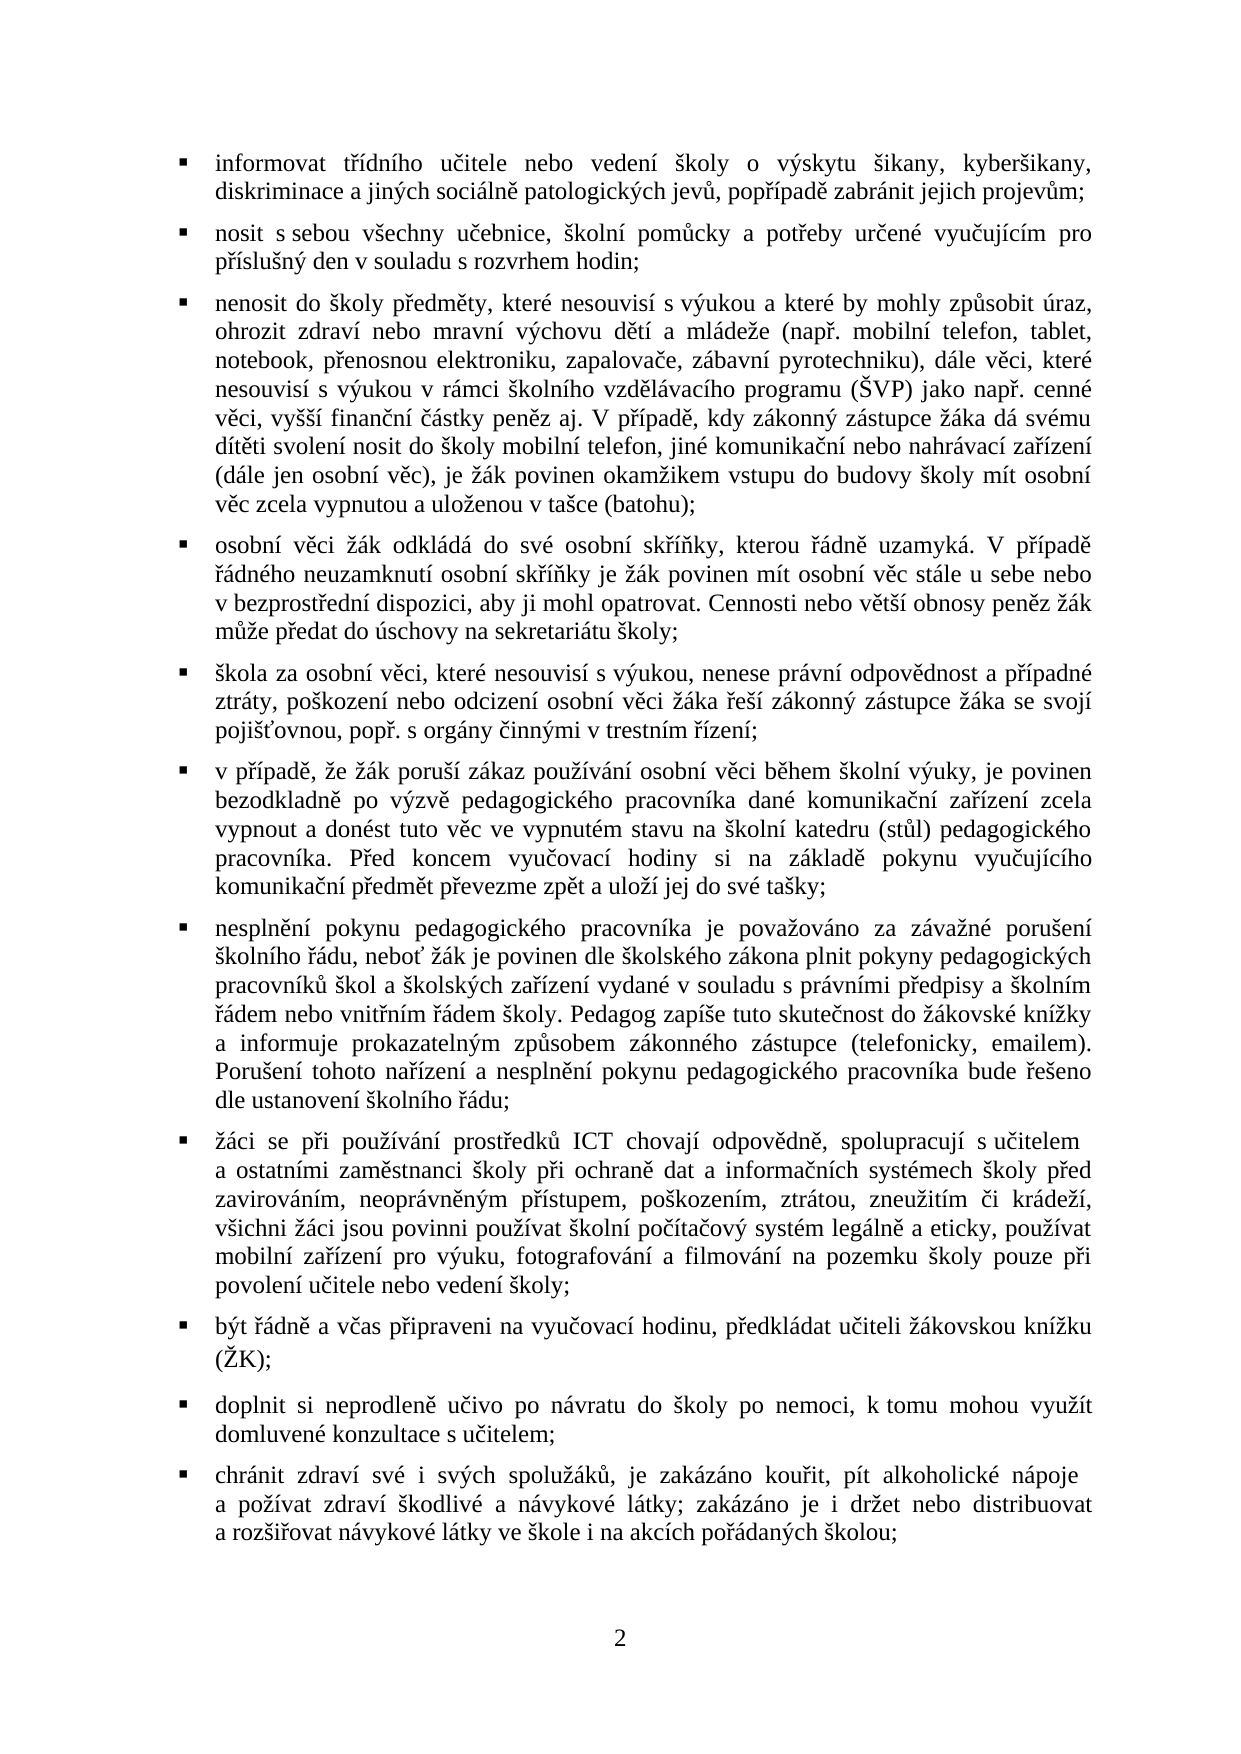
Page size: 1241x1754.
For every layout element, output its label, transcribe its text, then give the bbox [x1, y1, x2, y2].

list chránit zdraví své i svých spolužáků, je zakázáno kouřit, pít alkoholické nápoje a požívat zdraví škodlivé a návykové látky; zakázáno je i držet nebo distribuovat a rozšiřovat návykové látky ve škole i na akcích pořádaných školou; [177, 1460, 1093, 1546]
list v případě, že žák poruší zákaz používání osobní věci během školní výuky, je povinen bezodkladně po výzvě pedagogického pracovníka dané komunikační zařízení zcela vypnout a donést tuto věc ve vypnutém stavu na školní katedru (stůl) pedagogického pracovníka. Před koncem vyučovací hodiny si na základě pokynu vyučujícího komunikační předmět převezme zpět a uloží jej do své tašky; [177, 756, 1093, 900]
list osobní věci žák odkládá do své osobní skříňky, kterou řádně uzamyká. V případě řádného neuzamknutí osobní skříňky je žák povinen mít osobní věc stále u sebe nebo v bezprostřední dispozici, aby ji mohl opatrovat. Cennosti nebo větší obnosy peněz žák může předat do úschovy na sekretariátu školy; [177, 530, 1093, 645]
list nenosit do školy předměty, které nesouvisí s výukou a které by mohly způsobit úraz, ohrozit zdraví nebo mravní výchovu dětí a mládeže (např. mobilní telefon, tablet, notebook, přenosnou elektroniku, zapalovače, zábavní pyrotechniku), dále věci, které nesouvisí s výukou v rámci školního vzdělávacího programu (ŠVP) jako např. cenné věci, vyšší finanční částky peněz aj. V případě, kdy zákonný zástupce žáka dá svému dítěti svolení nosit do školy mobilní telefon, jiné komunikační nebo nahrávací zařízení (dále jen osobní věc), je žák povinen okamžikem vstupu do budovy školy mít osobní věc zcela vypnutou a uloženou v tašce (batohu); [177, 288, 1093, 518]
list žáci se při používání prostředků ICT chovají odpovědně, spolupracují s učitelem a ostatními zaměstnanci školy při ochraně dat a informačních systémech školy před zavirováním, neoprávněným přístupem, poškozením, ztrátou, zneužitím či krádeží, všichni žáci jsou povinni používat školní počítačový systém legálně a eticky, používat mobilní zařízení pro výuku, fotografování a filmování na pozemku školy pouze při povolení učitele nebo vedení školy; [177, 1126, 1093, 1299]
list doplnit si neprodleně učivo po návratu do školy po nemoci, k tomu mohou využít domluvené konzultace s učitelem; [177, 1390, 1093, 1447]
list nesplnění pokynu pedagogického pracovníka je považováno za závažné porušení školního řádu, neboť žák je povinen dle školského zákona plnit pokyny pedagogických pracovníků škol a školských zařízení vydané v souladu s právními předpisy a školním řádem nebo vnitřním řádem školy. Pedagog zapíše tuto skutečnost do žákovské knížky a informuje prokazatelným způsobem zákonného zástupce (telefonicky, emailem). Porušení tohoto nařízení a nesplnění pokynu pedagogického pracovníka bude řešeno dle ustanovení školního řádu; [177, 913, 1093, 1114]
list nosit s sebou všechny učebnice, školní pomůcky a potřeby určené vyučujícím pro příslušný den v souladu s rozvrhem hodin; [177, 218, 1093, 275]
list být řádně a včas připraveni na vyučovací hodinu, předkládat učiteli žákovskou knížku (ŽK); [177, 1311, 1093, 1373]
list informovat třídního učitele nebo vedení školy o výskytu šikany, kyberšikany, diskriminace a jiných sociálně patologických jevů, popřípadě zabránit jejich projevům; [177, 148, 1093, 205]
list škola za osobní věci, které nesouvisí s výukou, nenese právní odpovědnost a případné ztráty, poškození nebo odcizení osobní věci žáka řeší zákonný zástupce žáka se svojí pojišťovnou, popř. s orgány činnými v trestním řízení; [177, 658, 1093, 744]
